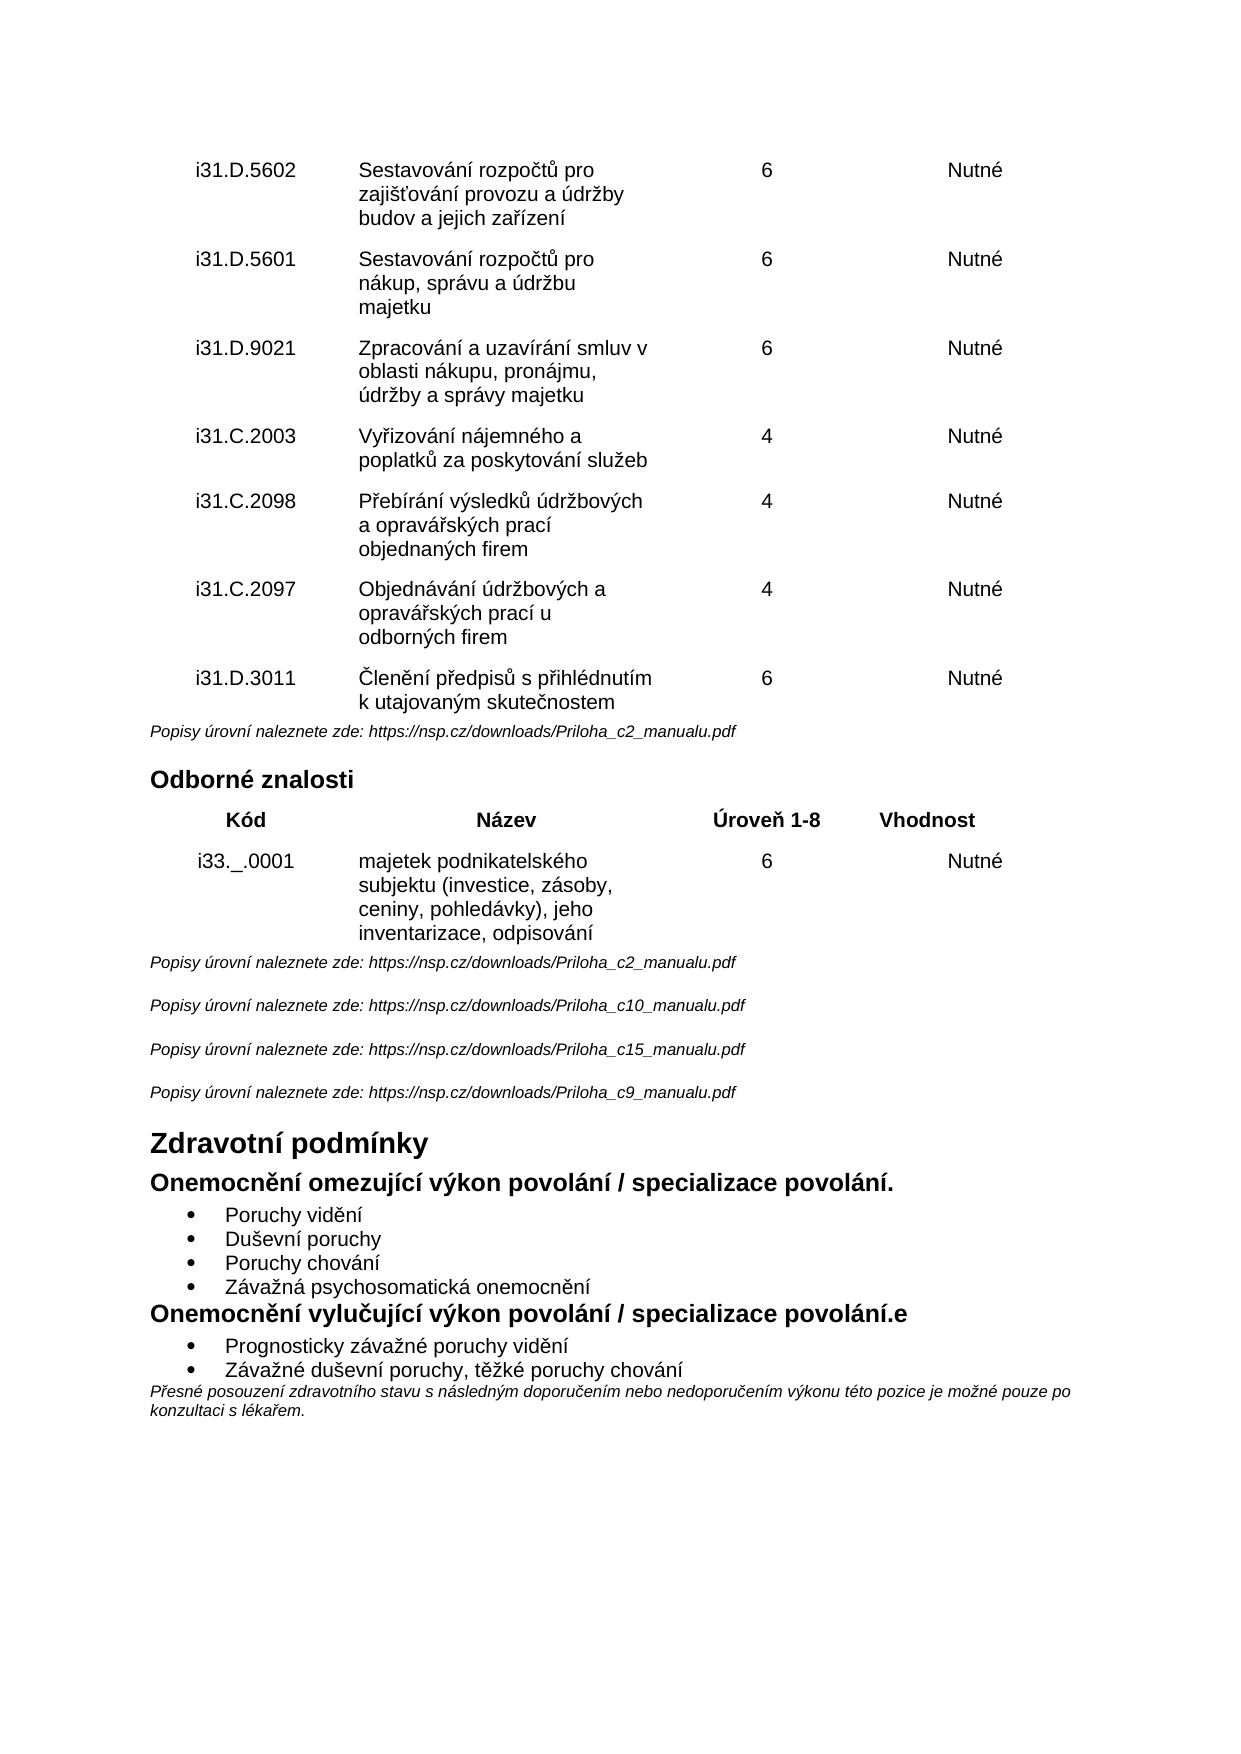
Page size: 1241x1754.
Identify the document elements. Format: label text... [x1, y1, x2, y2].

table_header Název [350, 800, 662, 841]
list Poruchy chování [187, 1251, 1090, 1275]
table_cell i31.C.2097 [142, 569, 350, 657]
table_header Kód [142, 800, 350, 841]
table_cell Objednávání údržbových a opravářských prací u odborných firem [350, 569, 662, 657]
subtitle Zdravotní podmínky [150, 1126, 1090, 1159]
table_cell Členění předpisů s přihlédnutím k utajovaným skutečnostem [350, 657, 662, 722]
table_cell 4 [663, 480, 871, 569]
table_cell Vyřizování nájemného a poplatků za poskytování služeb [350, 416, 662, 480]
table_cell 6 [663, 150, 871, 238]
list Prognosticky závažné poruchy vidění [187, 1334, 1090, 1358]
table_cell i31.C.2003 [142, 416, 350, 480]
table_cell Sestavování rozpočtů pro zajišťování provozu a údržby budov a jejich zařízení [350, 150, 662, 238]
table_cell 4 [663, 569, 871, 657]
text Popisy úrovní naleznete zde: https://nsp.cz/downloads/Priloha_c9_manualu.pdf [150, 1082, 1090, 1102]
text Popisy úrovní naleznete zde: https://nsp.cz/downloads/Priloha_c2_manualu.pdf [150, 722, 1090, 741]
table_cell Zpracování a uzavírání smluv v oblasti nákupu, pronájmu, údržby a správy majetku [350, 327, 662, 416]
table_cell i31.D.3011 [142, 657, 350, 722]
list Poruchy vidění [187, 1202, 1090, 1227]
table_cell 6 [663, 239, 871, 327]
table_cell Nutné [871, 841, 1079, 953]
text Popisy úrovní naleznete zde: https://nsp.cz/downloads/Priloha_c15_manualu.pdf [150, 1039, 1090, 1058]
table_header Úroveň 1-8 [663, 800, 871, 841]
table_cell Nutné [871, 327, 1079, 416]
table_cell Sestavování rozpočtů pro nákup, správu a údržbu majetku [350, 239, 662, 327]
table_cell 4 [663, 416, 871, 480]
table_cell majetek podnikatelského subjektu (investice, zásoby, ceniny, pohledávky), jeho inventarizace, odpisování [350, 841, 662, 953]
list Závažné duševní poruchy, těžké poruchy chování [187, 1358, 1090, 1382]
text Popisy úrovní naleznete zde: https://nsp.cz/downloads/Priloha_c2_manualu.pdf [150, 953, 1090, 972]
table_cell i31.C.2098 [142, 480, 350, 569]
table_cell Nutné [871, 657, 1079, 722]
text Přesné posouzení zdravotního stavu s následným doporučením nebo nedoporučením výkonu této pozice je možné pouze po konzultaci s lékařem. [150, 1382, 1090, 1420]
table_cell Přebírání výsledků údržbových a opravářských prací objednaných firem [350, 480, 662, 569]
table_cell i33._.0001 [142, 841, 350, 953]
table_cell i31.D.9021 [142, 327, 350, 416]
table_cell Nutné [871, 480, 1079, 569]
table_cell Nutné [871, 150, 1079, 238]
subtitle Odborné znalosti [150, 765, 1090, 794]
subtitle Onemocnění vylučující výkon povolání / specializace povolání.e [150, 1299, 1090, 1327]
table_cell i31.D.5602 [142, 150, 350, 238]
list Duševní poruchy [187, 1227, 1090, 1251]
table_header Vhodnost [871, 800, 1079, 841]
table_cell i31.D.5601 [142, 239, 350, 327]
table_cell Nutné [871, 239, 1079, 327]
table_cell Nutné [871, 416, 1079, 480]
table_cell 6 [663, 841, 871, 953]
list Závažná psychosomatická onemocnění [187, 1275, 1090, 1299]
table_cell Nutné [871, 569, 1079, 657]
table_cell 6 [663, 327, 871, 416]
subtitle Onemocnění omezující výkon povolání / specializace povolání. [150, 1167, 1090, 1196]
text Popisy úrovní naleznete zde: https://nsp.cz/downloads/Priloha_c10_manualu.pdf [150, 996, 1090, 1015]
table_cell 6 [663, 657, 871, 722]
